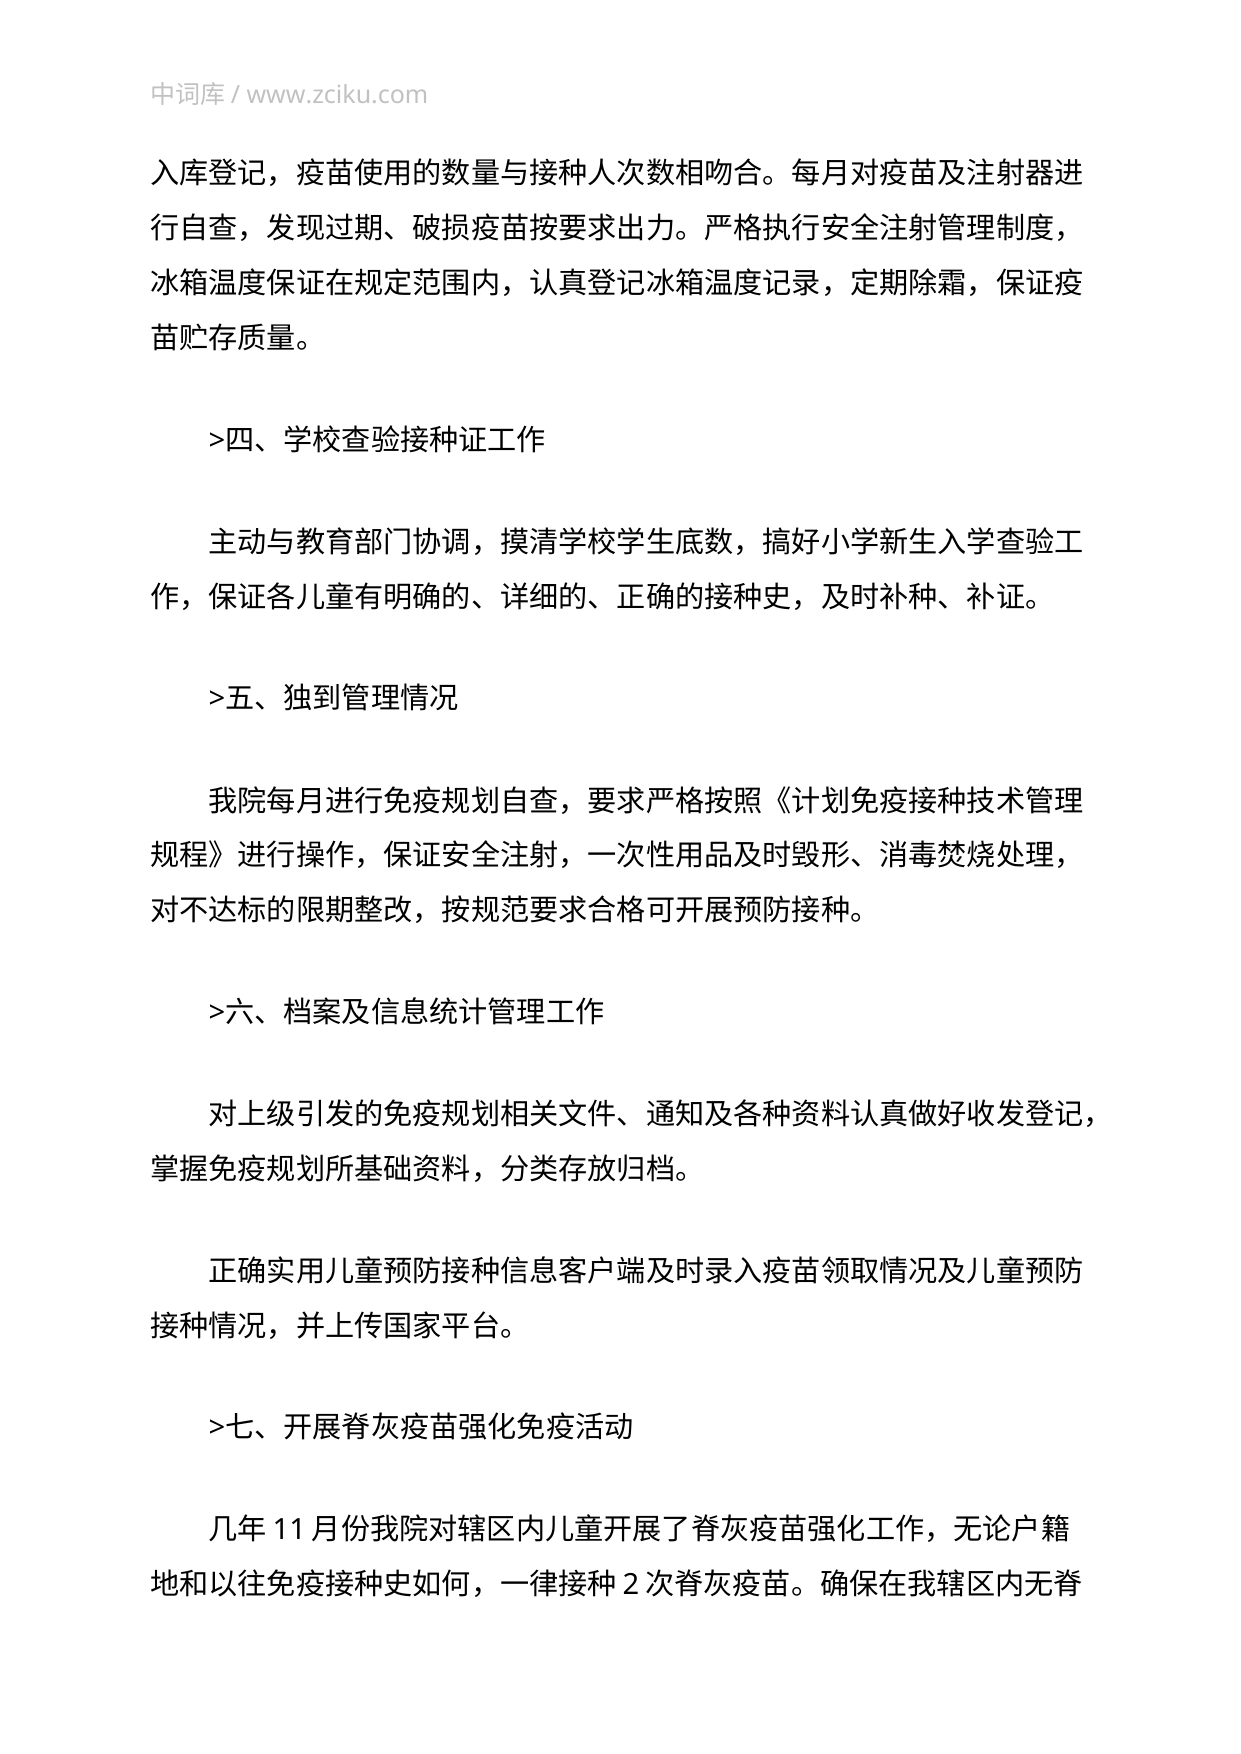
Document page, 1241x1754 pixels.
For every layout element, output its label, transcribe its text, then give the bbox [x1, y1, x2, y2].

text 对上级引发的免疫规划相关文件、通知及各种资料认真做好收发登记，掌握免疫规划所基础资料，分类存放归档。 [150, 1091, 1090, 1188]
text >六、档案及信息统计管理工作 [150, 989, 1090, 1031]
text >四、学校查验接种证工作 [150, 416, 1090, 459]
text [150, 150, 1090, 357]
text 我院每月进行免疫规划自查，要求严格按照《计划免疫接种技术管理规程》进行操作，保证安全注射，一次性用品及时毁形、消毒焚烧处理，对不达标的限期整改，按规范要求合格可开展预防接种。 [150, 777, 1090, 929]
text >七、开展脊灰疫苗强化免疫活动 [150, 1404, 1090, 1446]
text 正确实用儿童预防接种信息客户端及时录入疫苗领取情况及儿童预防接种情况，并上传国家平台。 [150, 1247, 1090, 1344]
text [150, 1506, 1090, 1603]
text >五、独到管理情况 [150, 675, 1090, 717]
text 主动与教育部门协调，摸清学校学生底数，搞好小学新生入学查验工作，保证各儿童有明确的、详细的、正确的接种史，及时补种、补证。 [150, 518, 1090, 616]
